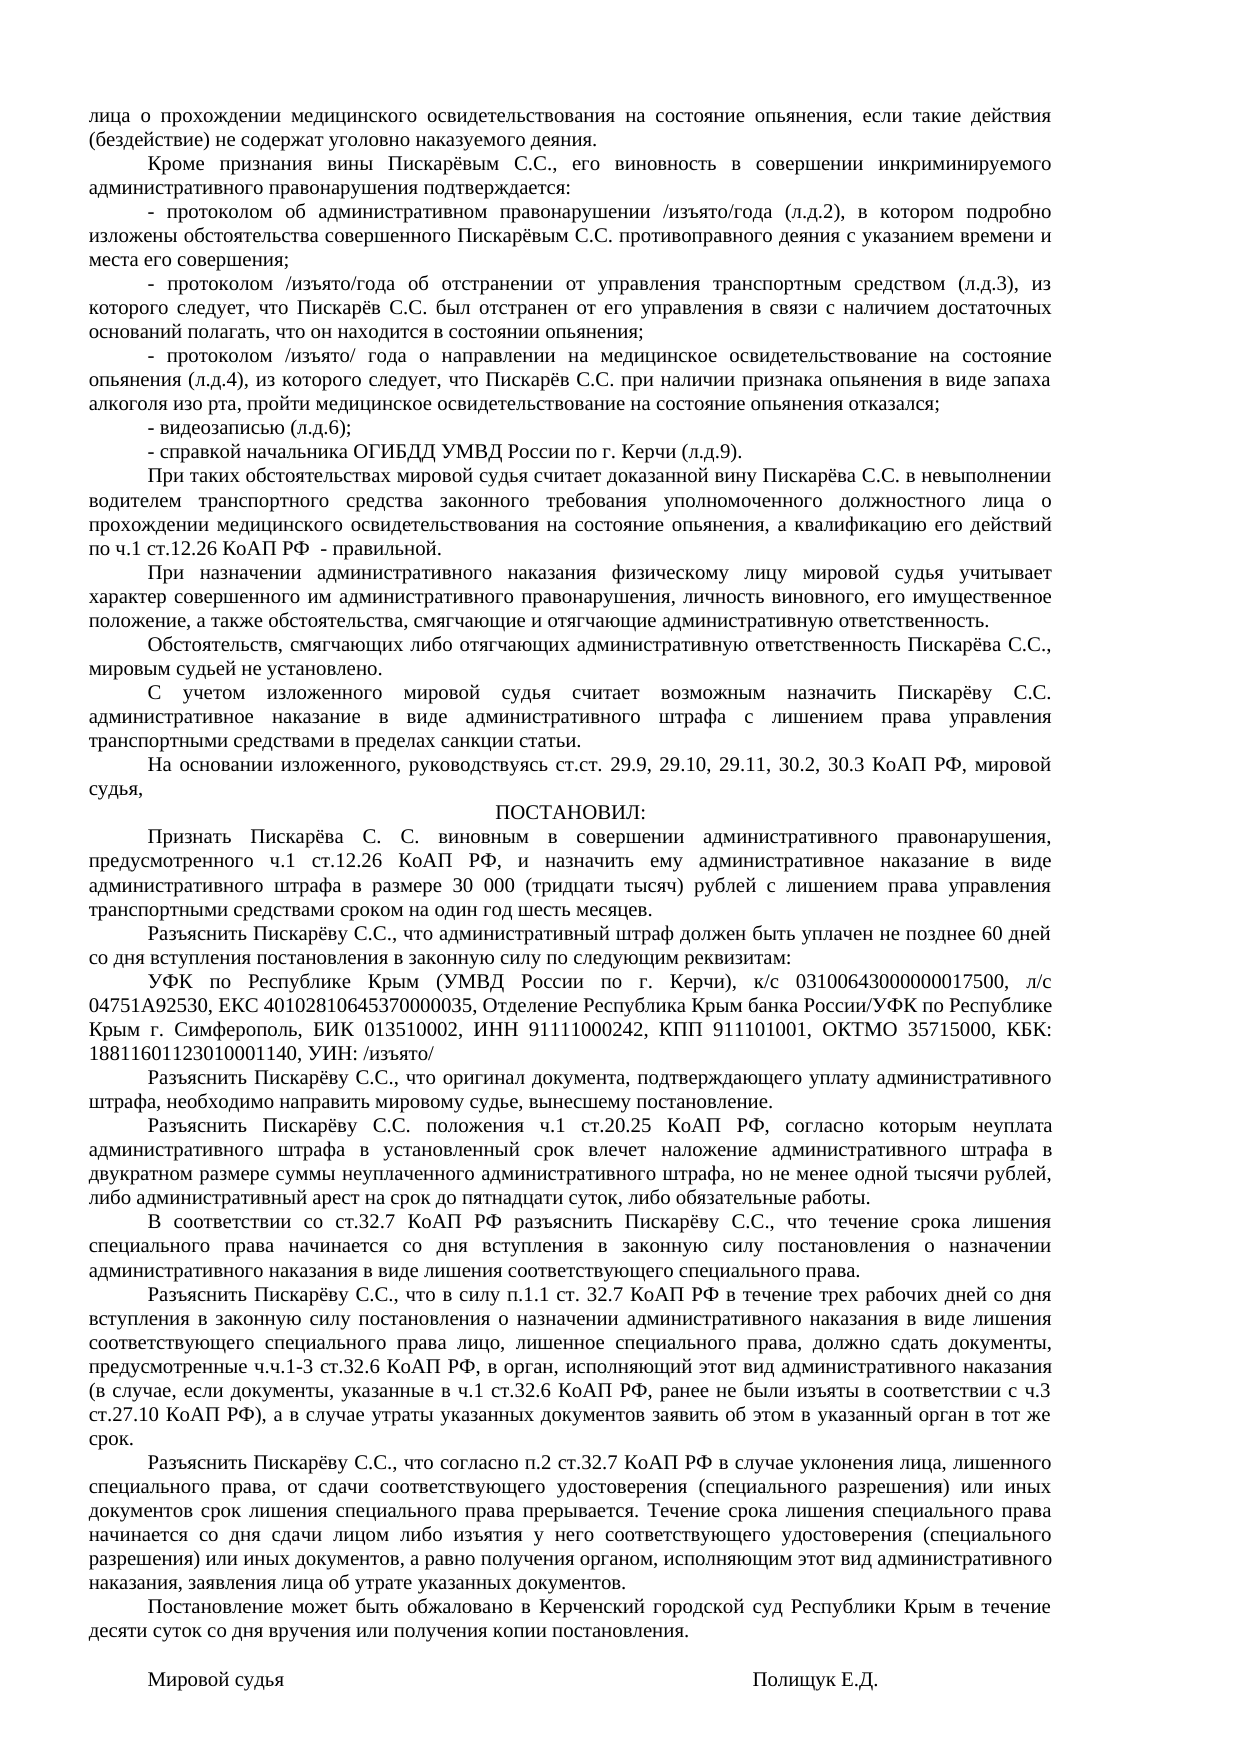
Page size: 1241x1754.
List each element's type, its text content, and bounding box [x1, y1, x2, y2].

text - протоколом /изъято/ года о направлении на медицинское освидетельствование на состояние опьянения (л.д.4), из которого следует, что Пискарёв С.С. при наличии признака опьянения в виде запаха алкоголя изо рта, пройти медицинское освидетельствование на состояние опьянения отказался; [88, 343, 1053, 415]
text В соответствии со ст.32.7 КоАП РФ разъяснить Пискарёву С.С., что течение срока лишения специального права начинается со дня вступления в законную силу постановления о назначении административного наказания в виде лишения соответствующего специального права. [88, 1209, 1053, 1282]
text При назначении административного наказания физическому лицу мировой судья учитывает характер совершенного им административного правонарушения, личность виновного, его имущественное положение, а также обстоятельства, смягчающие и отягчающие административную ответственность. [88, 560, 1053, 632]
text - протоколом об административном правонарушении /изъято/года (л.д.2), в котором подробно изложены обстоятельства совершенного Пискарёвым С.С. противоправного деяния с указанием времени и места его совершения; [88, 199, 1053, 271]
text Кроме признания вины Пискарёвым С.С., его виновность в совершении инкриминируемого административного правонарушения подтверждается: [88, 151, 1053, 199]
text На основании изложенного, руководствуясь ст.ст. 29.9, 29.10, 29.11, 30.2, 30.3 КоАП РФ, мировой судья, [88, 752, 1053, 800]
text Разъяснить Пискарёву С.С., что оригинал документа, подтверждающего уплату административного штрафа, необходимо направить мировому судье, вынесшему постановление. [88, 1065, 1053, 1113]
text Разъяснить Пискарёву С.С. положения ч.1 ст.20.25 КоАП РФ, согласно которым неуплата административного штрафа в установленный срок влечет наложение административного штрафа в двукратном размере суммы неуплаченного административного штрафа, но не менее одной тысячи рублей, либо административный арест на срок до пятнадцати суток, либо обязательные работы. [88, 1113, 1053, 1209]
text Постановление может быть обжаловано в Керченский городской суд Республики Крым в течение десяти суток со дня вручения или получения копии постановления. [88, 1594, 1053, 1642]
text - видеозаписью (л.д.6); [88, 415, 1053, 439]
text УФК по Республике Крым (УМВД России по г. Керчи), к/с 03100643000000017500, л/с 04751А92530, ЕКС 40102810645370000035, Отделение Республика Крым банка России/УФК по Республике Крым г. Симферополь, БИК 013510002, ИНН 91111000242, КПП 911101001, ОКТМО 35715000, КБК: 18811601123010001140, УИН: /изъято/ [88, 969, 1053, 1065]
text Признать Пискарёва С. С. виновным в совершении административного правонарушения, предусмотренного ч.1 ст.12.26 КоАП РФ, и назначить ему административное наказание в виде административного штрафа в размере 30 000 (тридцати тысяч) рублей с лишением права управления транспортными средствами сроком на один год шесть месяцев. [88, 824, 1053, 921]
text - протоколом /изъято/года об отстранении от управления транспортным средством (л.д.3), из которого следует, что Пискарёв С.С. был отстранен от его управления в связи с наличием достаточных оснований полагать, что он находится в состоянии опьянения; [88, 271, 1053, 343]
text Разъяснить Пискарёву С.С., что административный штраф должен быть уплачен не позднее 60 дней со дня вступления постановления в законную силу по следующим реквизитам: [88, 921, 1053, 969]
text С учетом изложенного мировой судья считает возможным назначить Пискарёву С.С. административное наказание в виде административного штрафа с лишением права управления транспортными средствами в пределах санкции статьи. [88, 680, 1053, 752]
text Обстоятельств, смягчающих либо отягчающих административную ответственность Пискарёва С.С., мировым судьей не установлено. [88, 632, 1053, 680]
text Мировой судья Полищук Е.Д. [88, 1667, 1053, 1691]
text ПОСТАНОВИЛ: [88, 800, 1053, 824]
text Разъяснить Пискарёву С.С., что в силу п.1.1 ст. 32.7 КоАП РФ в течение трех рабочих дней со дня вступления в законную силу постановления о назначении административного наказания в виде лишения соответствующего специального права лицо, лишенное специального права, должно сдать документы, предусмотренные ч.ч.1-3 ст.32.6 КоАП РФ, в орган, исполняющий этот вид административного наказания (в случае, если документы, указанные в ч.1 ст.32.6 КоАП РФ, ранее не были изъяты в соответствии с ч.3 ст.27.10 КоАП РФ), а в случае утраты указанных документов заявить об этом в указанный орган в тот же срок. [88, 1282, 1053, 1450]
text Разъяснить Пискарёву С.С., что согласно п.2 ст.32.7 КоАП РФ в случае уклонения лица, лишенного специального права, от сдачи соответствующего удостоверения (специального разрешения) или иных документов срок лишения специального права прерывается. Течение срока лишения специального права начинается со дня сдачи лицом либо изъятия у него соответствующего удостоверения (специального разрешения) или иных документов, а равно получения органом, исполняющим этот вид административного наказания, заявления лица об утрате указанных документов. [88, 1450, 1053, 1594]
text - справкой начальника ОГИБДД УМВД России по г. Керчи (л.д.9). [88, 439, 1053, 463]
text При таких обстоятельствах мировой судья считает доказанной вину Пискарёва С.С. в невыполнении водителем транспортного средства законного требования уполномоченного должностного лица о прохождении медицинского освидетельствования на состояние опьянения, а квалификацию его действий по ч.1 ст.12.26 КоАП РФ - правильной. [88, 463, 1053, 560]
